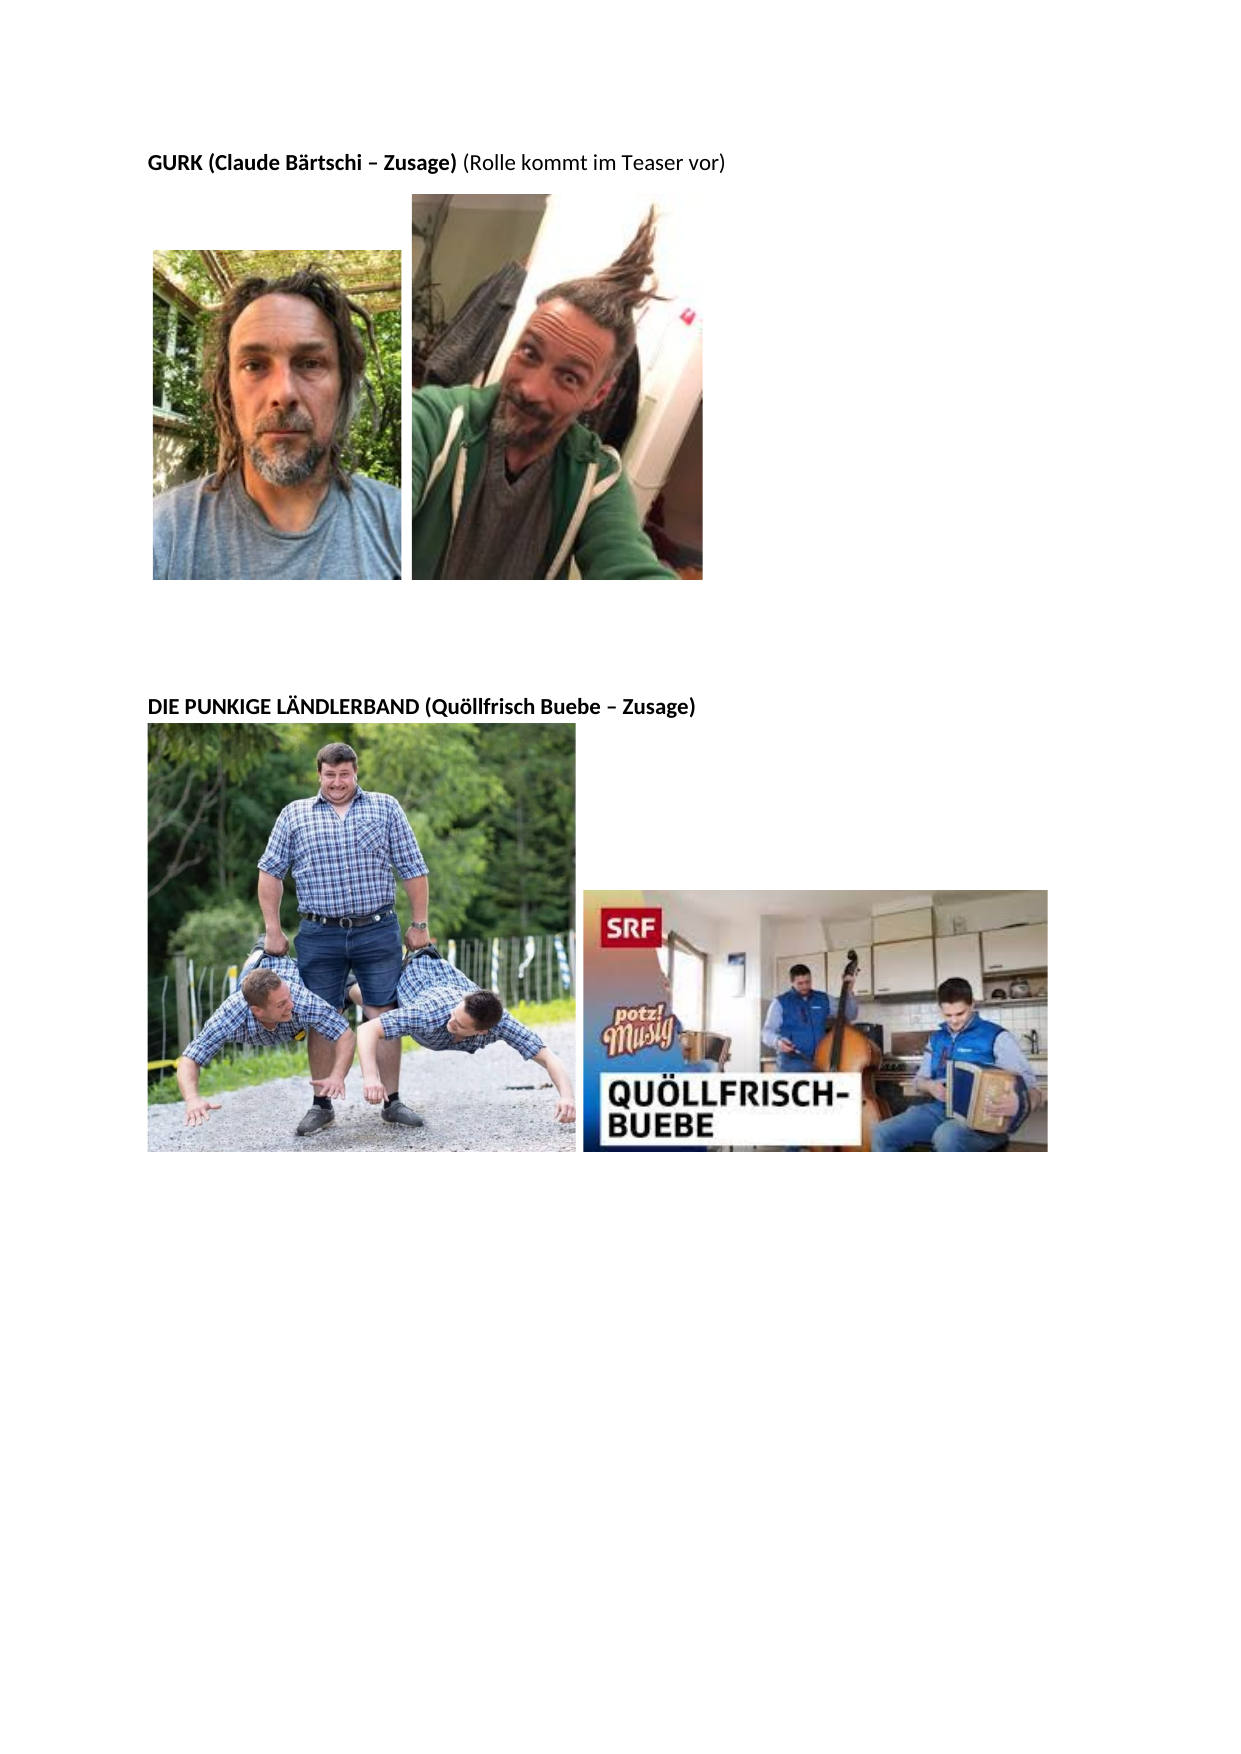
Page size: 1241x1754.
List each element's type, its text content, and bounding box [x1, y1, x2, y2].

text GURK (Claude Bärtschi – Zusage) (Rolle kommt im Teaser vor) [148, 148, 1093, 176]
picture [411, 194, 703, 580]
picture [147, 722, 576, 1152]
picture [583, 890, 1048, 1152]
picture [152, 250, 402, 580]
